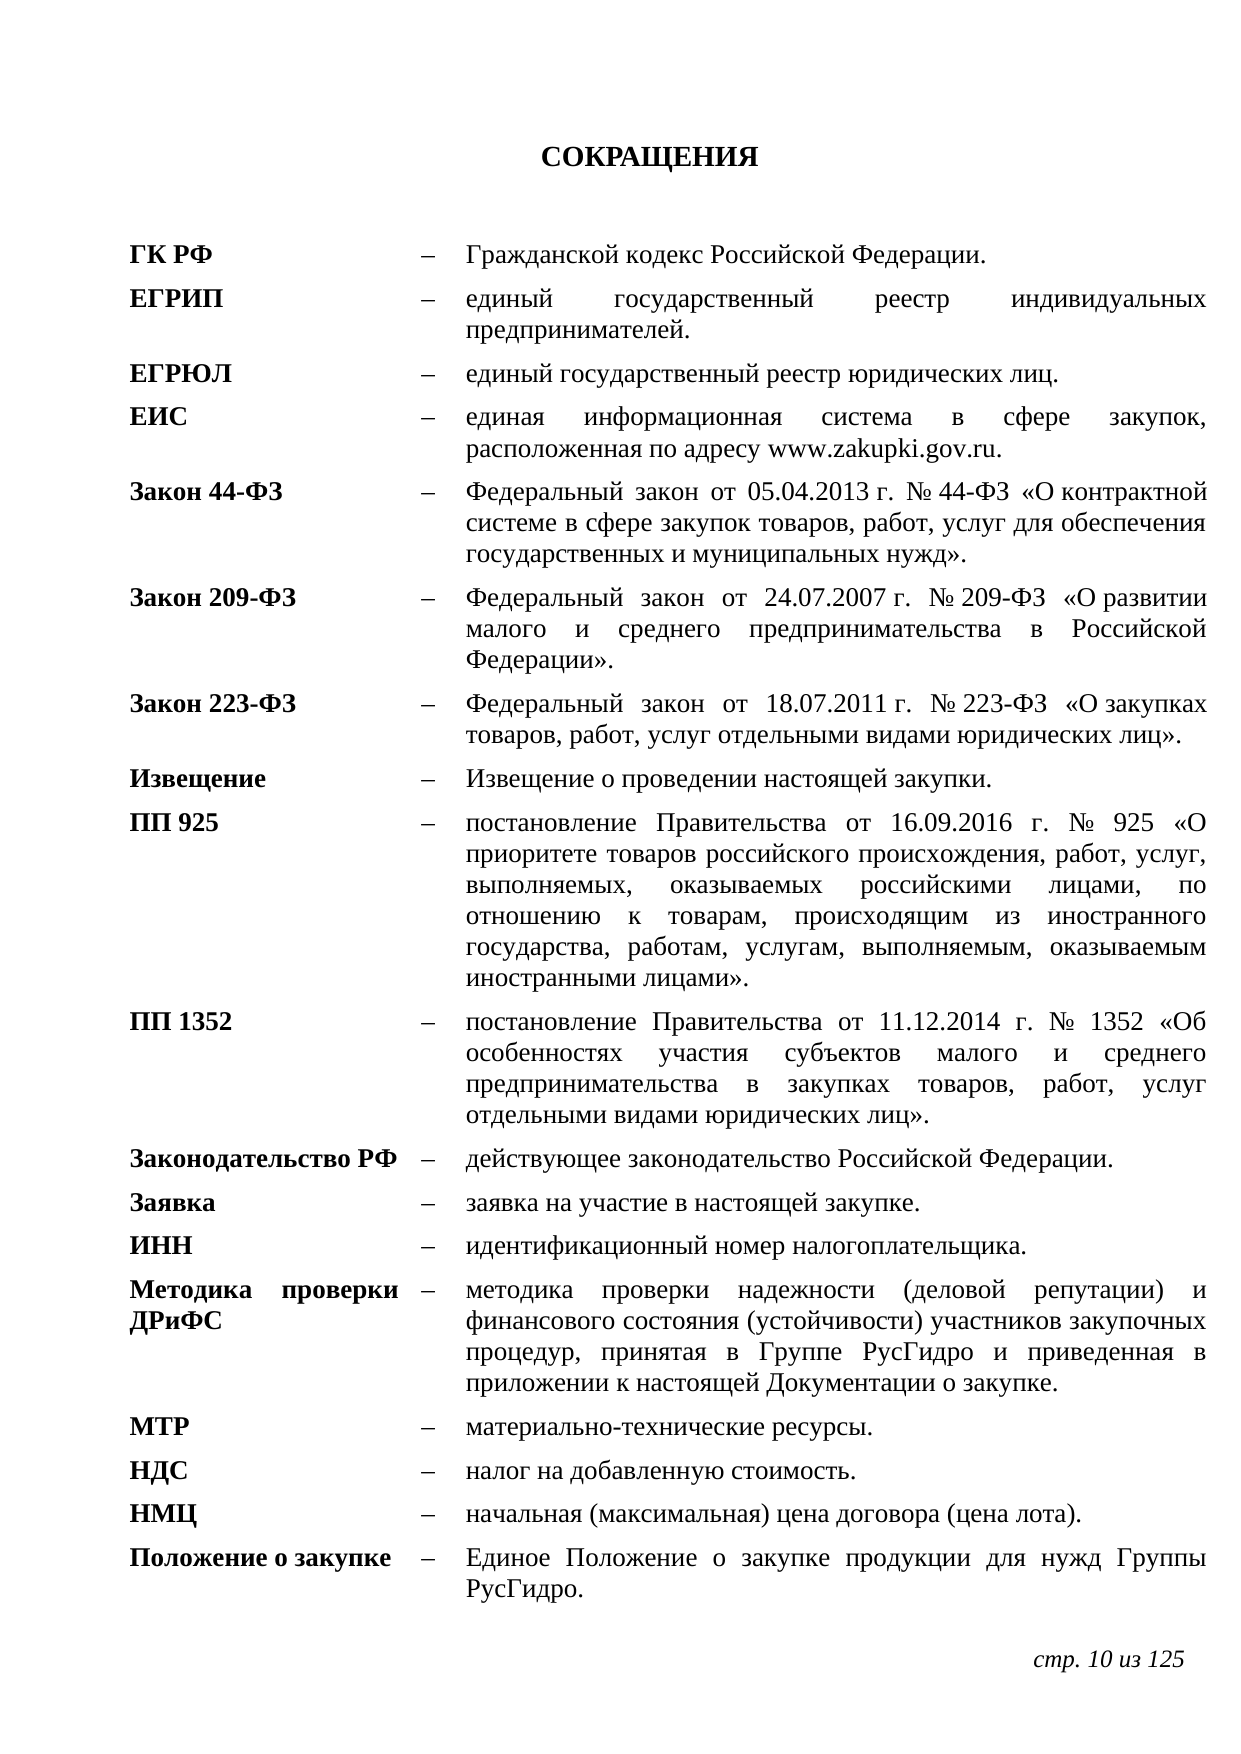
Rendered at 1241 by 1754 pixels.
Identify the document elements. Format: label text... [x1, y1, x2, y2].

table_cell – [410, 569, 454, 675]
table_cell Федеральный закон от 05.04.2013 г. № 44-ФЗ «О контрактной системе в сфере закупок товаров, работ, услуг для обеспечения государственных и муниципальных нужд». [454, 463, 1218, 569]
table_cell единая информационная система в сфере закупок, расположенная по адресу www.zakupki.gov.ru. [454, 388, 1218, 463]
table_cell заявка на участие в настоящей закупке. [454, 1173, 1218, 1217]
table_cell налог на добавленную стоимость. [454, 1441, 1218, 1485]
table_cell – [410, 750, 454, 793]
table_cell – [410, 1485, 454, 1528]
table_header – [410, 226, 454, 269]
table_header Гражданской кодекс Российской Федерации. [454, 226, 1218, 269]
table_cell ПП 925 [118, 793, 410, 992]
table_cell Закон 44-ФЗ [118, 463, 410, 569]
table_cell – [410, 463, 454, 569]
table_cell ЕИС [118, 388, 410, 463]
table_cell Извещение о проведении настоящей закупки. [454, 750, 1218, 793]
table_cell ЕГРЮЛ [118, 344, 410, 388]
table_cell Законодательство РФ [118, 1130, 410, 1173]
table_cell – [410, 270, 454, 344]
table_cell методика проверки надежности (деловой репутации) и финансового состояния (устойчивости) участников закупочных процедур, принятая в Группе РусГидро и приведенная в приложении к настоящей Документации о закупке. [454, 1261, 1218, 1398]
table_cell ЕГРИП [118, 270, 410, 344]
table_cell НДС [118, 1441, 410, 1485]
table_cell Заявка [118, 1173, 410, 1217]
table_cell единый государственный реестр индивидуальных предпринимателей. [454, 270, 1218, 344]
table_cell – [410, 675, 454, 749]
table_cell постановление Правительства от 16.09.2016 г. № 925 «О приоритете товаров российского происхождения, работ, услуг, выполняемых, оказываемых российскими лицами, по отношению к товарам, происходящим из иностранного государства, работам, услугам, выполняемым, оказываемым иностранными лицами». [454, 793, 1218, 992]
table_cell Методика проверки ДРиФС [118, 1261, 410, 1398]
table_cell начальная (максимальная) цена договора (цена лота). [454, 1485, 1218, 1528]
table_cell Федеральный закон от 24.07.2007 г. № 209-ФЗ «О развитии малого и среднего предпринимательства в Российской Федерации». [454, 569, 1218, 675]
table_cell Единое Положение о закупке продукции для нужд Группы РусГидро. [454, 1529, 1218, 1603]
table_cell идентификационный номер налогоплательщика. [454, 1217, 1218, 1261]
table_cell – [410, 793, 454, 992]
table_cell Закон 209-ФЗ [118, 569, 410, 675]
table_cell материально-технические ресурсы. [454, 1398, 1218, 1441]
table_cell Извещение [118, 750, 410, 793]
table_cell – [410, 388, 454, 463]
table_cell Закон 223-ФЗ [118, 675, 410, 749]
table_cell – [410, 993, 454, 1129]
table_cell Федеральный закон от 18.07.2011 г. № 223-ФЗ «О закупках товаров, работ, услуг отдельными видами юридических лиц». [454, 675, 1218, 749]
table_cell – [410, 1217, 454, 1261]
table_cell единый государственный реестр юридических лиц. [454, 344, 1218, 388]
table_cell МТР [118, 1398, 410, 1441]
table_cell – [410, 1173, 454, 1217]
table_cell постановление Правительства от 11.12.2014 г. № 1352 «Об особенностях участия субъектов малого и среднего предпринимательства в закупках товаров, работ, услуг отдельными видами юридических лиц». [454, 993, 1218, 1129]
table_cell Положение о закупке [118, 1529, 410, 1603]
table_cell – [410, 1130, 454, 1173]
table_cell НМЦ [118, 1485, 410, 1528]
table_cell – [410, 1529, 454, 1603]
table_header ГК РФ [118, 226, 410, 269]
table_cell – [410, 344, 454, 388]
table_cell действующее законодательство Российской Федерации. [454, 1130, 1218, 1173]
table_cell – [410, 1261, 454, 1398]
subtitle СОКРАЩЕНИЯ [118, 139, 1181, 172]
table_cell ИНН [118, 1217, 410, 1261]
table_cell ПП 1352 [118, 993, 410, 1129]
table_cell – [410, 1441, 454, 1485]
table_cell – [410, 1398, 454, 1441]
